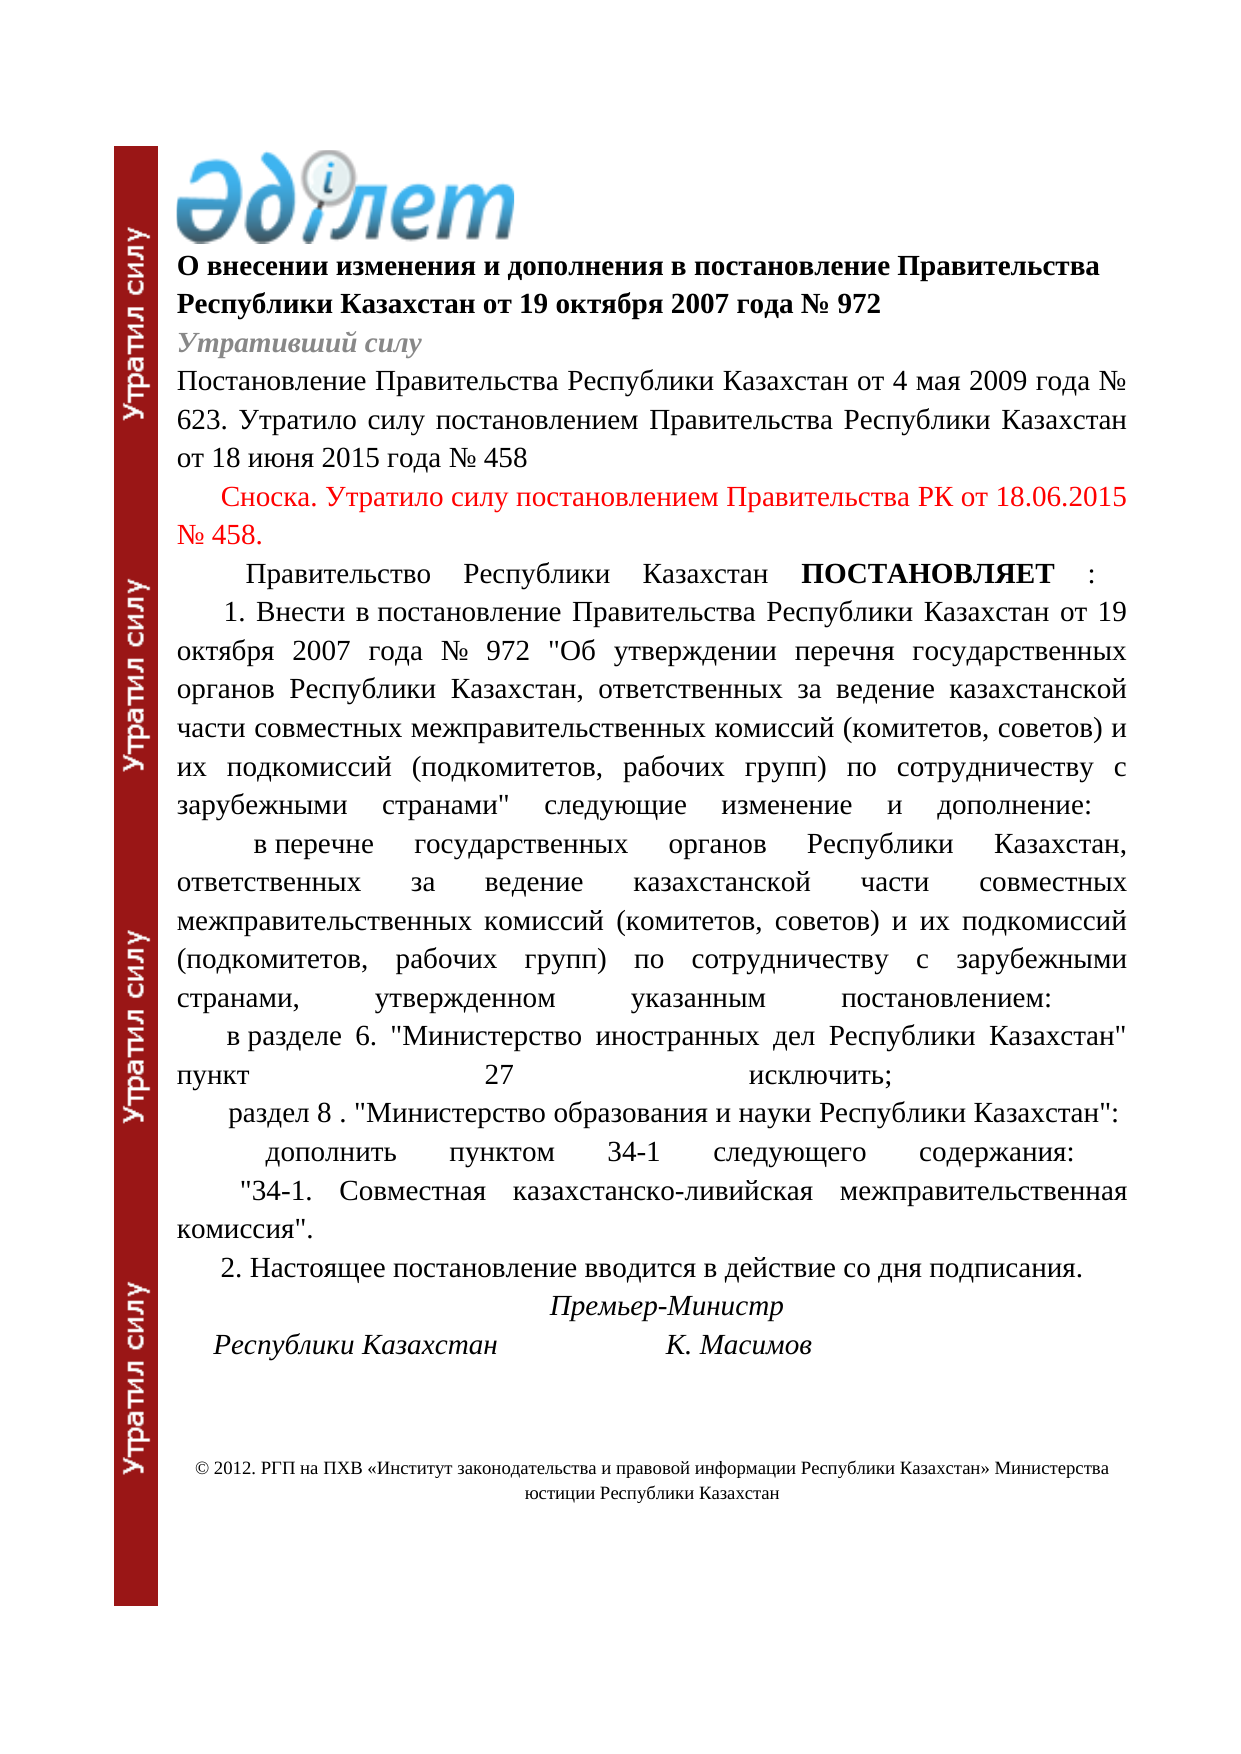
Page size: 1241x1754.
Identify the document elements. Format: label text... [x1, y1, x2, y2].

picture [114, 551, 158, 556]
picture [114, 320, 158, 325]
picture [114, 1360, 158, 1457]
text О внесении изменения и дополнения в постановление Правительства Республики Казахстан от 19 октября 2007 года № 972 [112, 248, 1128, 320]
text Премьер-Министр Республики Казахстан К. Масимов [112, 1288, 1128, 1360]
text © 2012. РГП на ПХВ «Институт законодательства и правовой информации Республики Казахстан» Министерства юстиции Республики Казахстан [112, 1457, 1128, 1503]
picture [114, 1283, 158, 1288]
picture [176, 150, 515, 244]
picture [114, 146, 158, 248]
picture [114, 474, 158, 479]
text Утративший силу [112, 325, 1128, 358]
picture [114, 358, 158, 363]
text Сноска. Утратило силу постановлением Правительства РК от 18.06.2015 № 458. [112, 479, 1128, 551]
text Постановление Правительства Республики Казахстан от 4 мая 2009 года № 623. Утратило силу постановлением Правительства Республики Казахстан от 18 июня 2015 года № 458 [112, 363, 1128, 474]
picture [114, 1503, 158, 1606]
text Правительство Республики Казахстан ПОСТАНОВЛЯЕТ : 1. Внести в постановление Правительства Республики Казахстан от 19 октября 2007 года № 972 "Об утверждении перечня государственных органов Республики Казахстан, ответственных за ведение казахстанской части совместных межправительственных комиссий (комитетов, советов) и их подкомиссий (подкомитетов, рабочих групп) по сотрудничеству с зарубежными странами" следующие изменение и дополнение: в перечне государственных органов Республики Казахстан, ответственных за ведение казахстанской части совместных межправительственных комиссий (комитетов, советов) и их подкомиссий (подкомитетов, рабочих групп) по сотрудничеству с зарубежными странами, утвержденном указанным постановлением: в разделе 6. "Министерство иностранных дел Республики Казахстан" пункт 27 исключить; раздел 8 . "Министерство образования и науки Республики Казахстан": дополнить пунктом 34-1 следующего содержания: "34-1. Совместная казахстанско-ливийская межправительственная комиссия". 2. Настоящее постановление вводится в действие со дня подписания. [112, 556, 1128, 1283]
